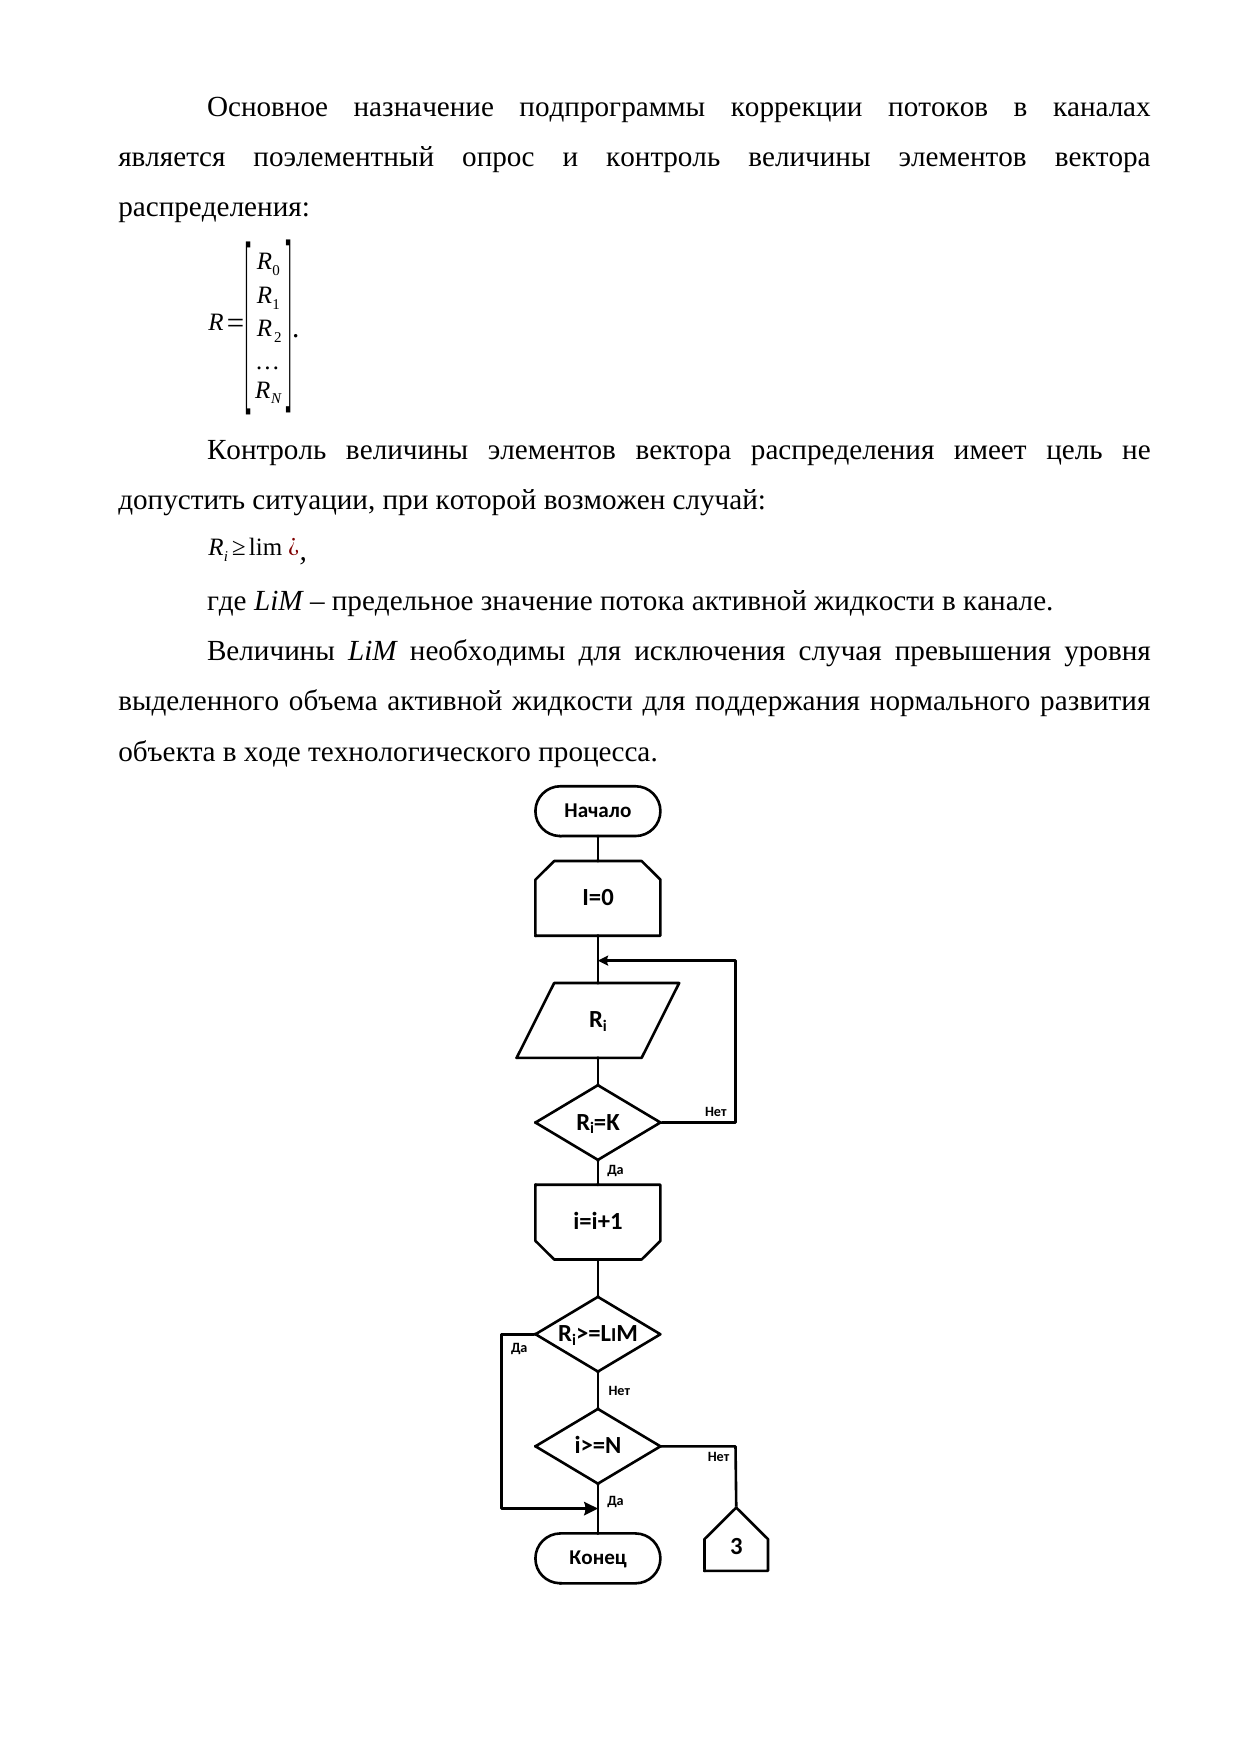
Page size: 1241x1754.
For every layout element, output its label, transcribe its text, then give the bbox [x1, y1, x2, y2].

text Основное назначение подпрограммы коррекции потоков в каналах является поэлементный опрос и контроль величины элементов вектора распределения: [118, 89, 1152, 223]
text Контроль величины элементов вектора распределения имеет цель не допустить ситуации, при которой возможен случай: [118, 432, 1152, 516]
text Величины LiM необходимы для исключения случая превышения уровня выделенного объема активной жидкости для поддержания нормального развития объекта в ходе технологического процесса. [118, 633, 1152, 767]
text где LiM – предельное значение потока активной жидкости в канале. [118, 583, 1152, 616]
text . [118, 239, 1152, 415]
text , [118, 533, 1152, 566]
